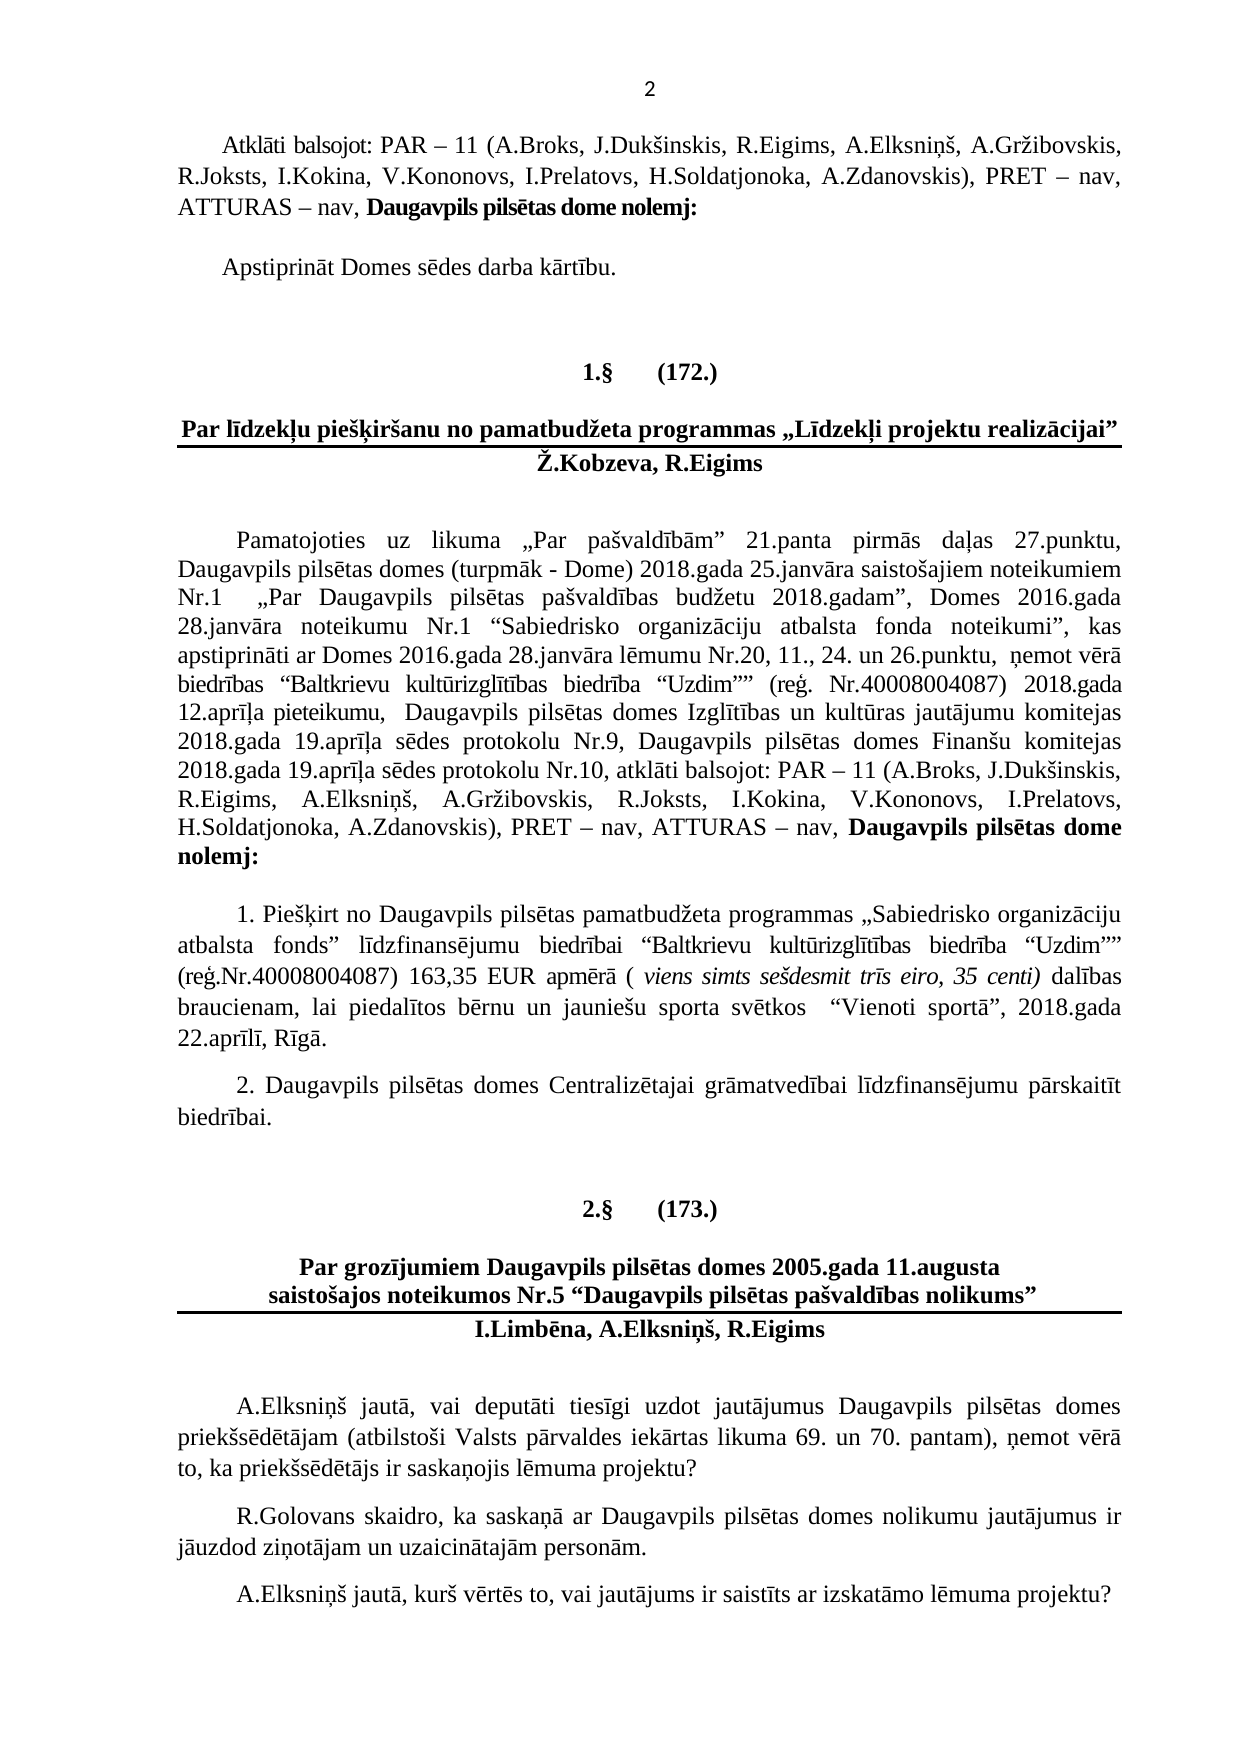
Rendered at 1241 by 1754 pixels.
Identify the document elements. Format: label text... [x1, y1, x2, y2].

text Apstiprināt Domes sēdes darba kārtību. [177, 252, 1122, 281]
text A.Elksniņš jautā, kurš vērtēs to, vai jautājums ir saistīts ar izskatāmo lēmuma projektu? [177, 1579, 1122, 1608]
text Par grozījumiem Daugavpils pilsētas domes 2005.gada 11.augusta [177, 1252, 1122, 1281]
text Par līdzekļu piešķiršanu no pamatbudžeta programmas „Līdzekļi projektu realizācijai” [177, 414, 1122, 445]
text A.Elksniņš jautā, vai deputāti tiesīgi uzdot jautājumus Daugavpils pilsētas domes priekšsēdētājam (atbilstoši Valsts pārvaldes iekārtas likuma 69. un 70. pantam), ņemot vērā to, ka priekšsēdētājs ir saskaņojis lēmuma projektu? [177, 1391, 1122, 1482]
text I.Limbēna, A.Elksniņš, R.Eigims [177, 1314, 1122, 1343]
text R.Golovans skaidro, ka saskaņā ar Daugavpils pilsētas domes nolikumu jautājumus ir jāuzdod ziņotājam un uzaicinātajām personām. [177, 1501, 1122, 1561]
text saistošajos noteikumos Nr.5 “Daugavpils pilsētas pašvaldības nolikums” [177, 1281, 1122, 1311]
text Ž.Kobzeva, R.Eigims [177, 448, 1122, 477]
text 1. Piešķirt no Daugavpils pilsētas pamatbudžeta programmas „Sabiedrisko organizāciju atbalsta fonds” līdzfinansējumu biedrībai “Baltkrievu kultūrizglītības biedrība “Uzdim”” (reģ.Nr.40008004087) 163,35 EUR apmērā ( viens simts sešdesmit trīs eiro, 35 centi) dalības braucienam, lai piedalītos bērnu un jauniešu sporta svētkos “Vienoti sportā”, 2018.gada 22.aprīlī, Rīgā. [177, 899, 1122, 1052]
text Pamatojoties uz likuma „Par pašvaldībām” 21.panta pirmās daļas 27.punktu, Daugavpils pilsētas domes (turpmāk - Dome) 2018.gada 25.janvāra saistošajiem noteikumiem Nr.1 „Par Daugavpils pilsētas pašvaldības budžetu 2018.gadam”, Domes 2016.gada 28.janvāra noteikumu Nr.1 “Sabiedrisko organizāciju atbalsta fonda noteikumi”, kas apstiprināti ar Domes 2016.gada 28.janvāra lēmumu Nr.20, 11., 24. un 26.punktu, ņemot vērā biedrības “Baltkrievu kultūrizglītības biedrība “Uzdim”” (reģ. Nr.40008004087) 2018.gada 12.aprīļa pieteikumu, Daugavpils pilsētas domes Izglītības un kultūras jautājumu komitejas 2018.gada 19.aprīļa sēdes protokolu Nr.9, Daugavpils pilsētas domes Finanšu komitejas 2018.gada 19.aprīļa sēdes protokolu Nr.10, atklāti balsojot: PAR – 11 (A.Broks, J.Dukšinskis, R.Eigims, A.Elksniņš, A.Gržibovskis, R.Joksts, I.Kokina, V.Kononovs, I.Prelatovs, H.Soldatjonoka, A.Zdanovskis), PRET – nav, ATTURAS – nav, Daugavpils pilsētas dome nolemj: [177, 525, 1122, 870]
text 2.§ (173.) [177, 1194, 1122, 1223]
text 2. Daugavpils pilsētas domes Centralizētajai grāmatvedībai līdzfinansējumu pārskaitīt biedrībai. [177, 1071, 1122, 1130]
text Atklāti balsojot: PAR – 11 (A.Broks, J.Dukšinskis, R.Eigims, A.Elksniņš, A.Gržibovskis, R.Joksts, I.Kokina, V.Kononovs, I.Prelatovs, H.Soldatjonoka, A.Zdanovskis), PRET – nav, ATTURAS – nav, Daugavpils pilsētas dome nolemj: [177, 130, 1122, 221]
text 1.§ (172.) [177, 357, 1122, 386]
